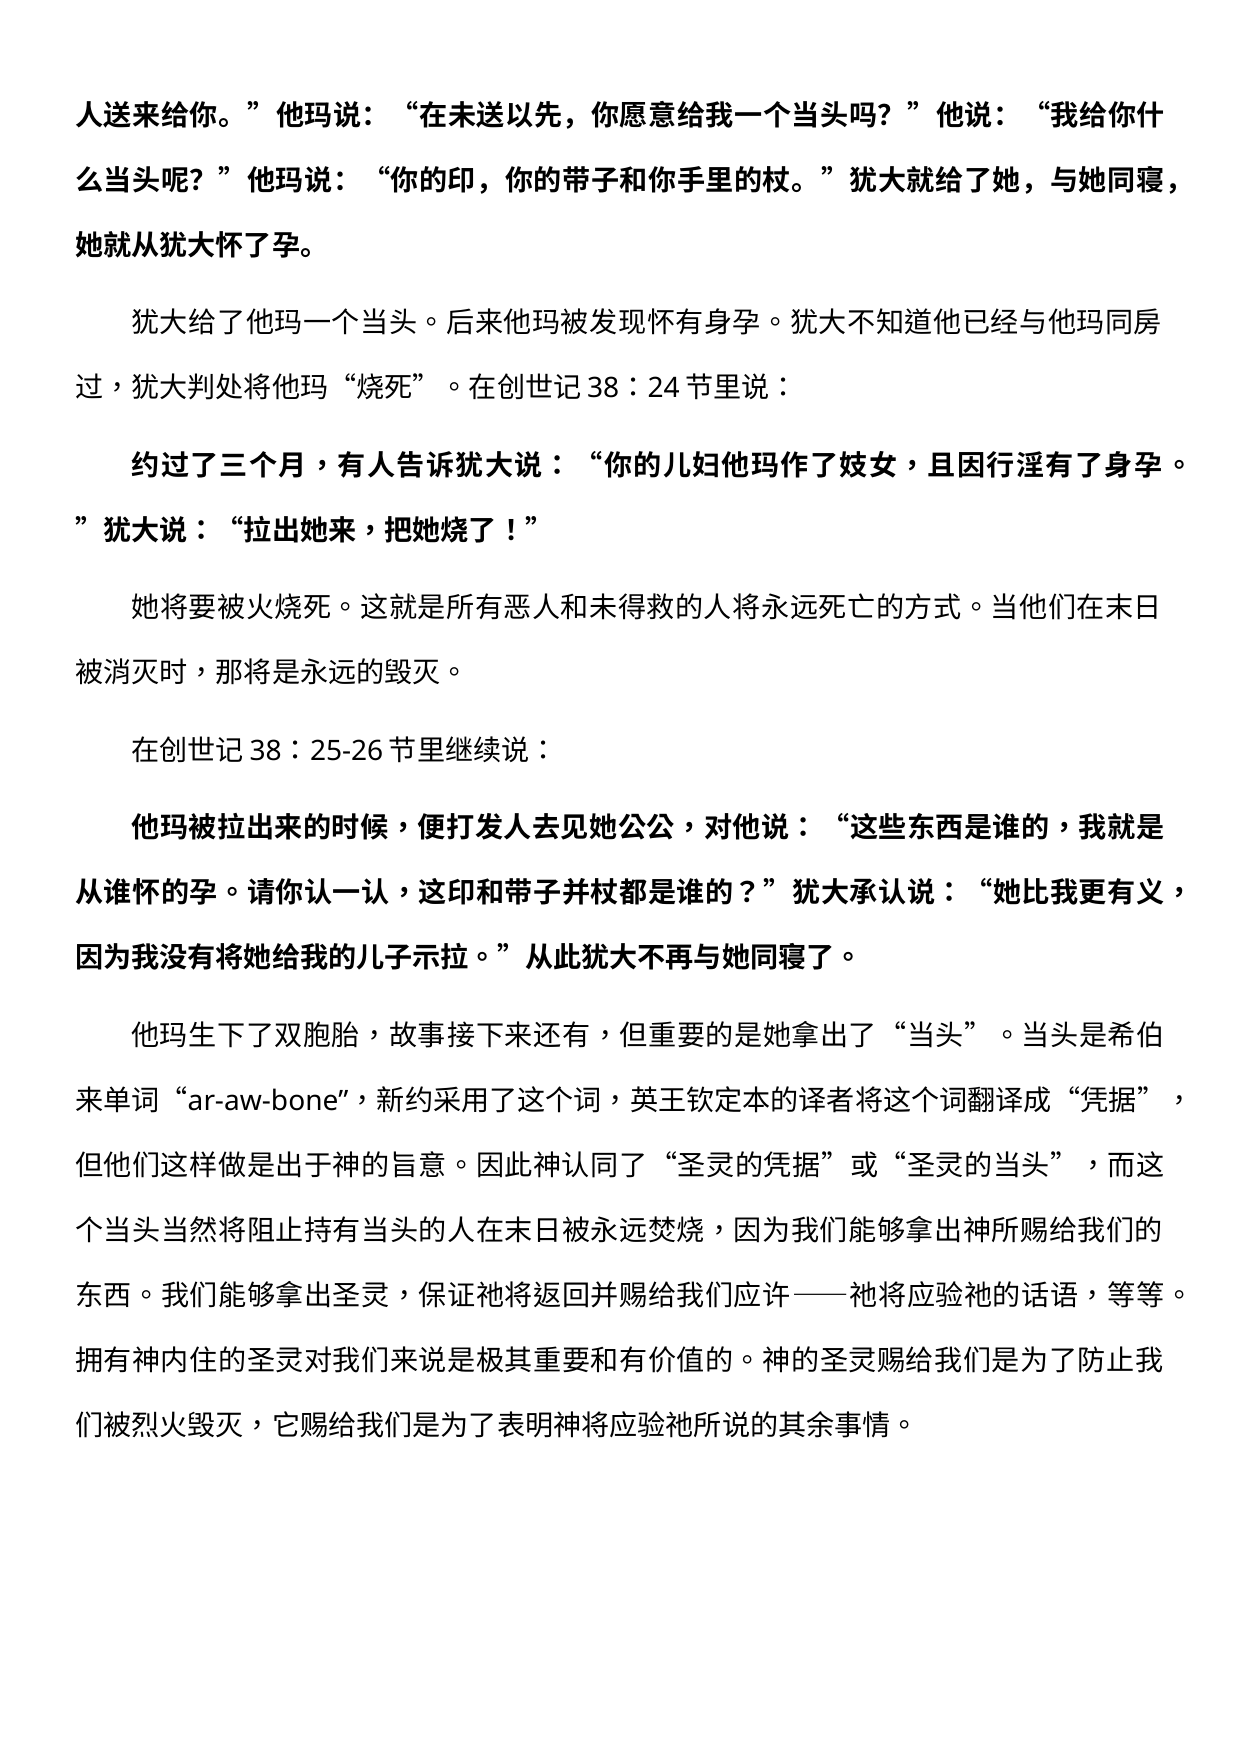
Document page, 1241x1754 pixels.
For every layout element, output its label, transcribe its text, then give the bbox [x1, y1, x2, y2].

text 犹大给了他玛一个当头。后来他玛被发现怀有身孕。犹大不知道他已经与他玛同房过，犹大判处将他玛“烧死”。在创世记38：24节里说： [75, 288, 1165, 418]
text 他玛生下了双胞胎，故事接下来还有，但重要的是她拿出了“当头”。当头是希伯来单词“ar-aw-bone”，新约采用了这个词，英王钦定本的译者将这个词翻译成“凭据”，但他们这样做是出于神的旨意。因此神认同了“圣灵的凭据”或“圣灵的当头”，而这个当头当然将阻止持有当头的人在末日被永远焚烧，因为我们能够拿出神所赐给我们的东西。我们能够拿出圣灵，保证祂将返回并赐给我们应许——祂将应验祂的话语，等等。拥有神内住的圣灵对我们来说是极其重要和有价值的。神的圣灵赐给我们是为了防止我们被烈火毁灭，它赐给我们是为了表明神将应验祂所说的其余事情。 [75, 1001, 1165, 1456]
text 约过了三个月，有人告诉犹大说：“你的儿妇他玛作了妓女，且因行淫有了身孕。”犹大说：“拉出她来，把她烧了！” [75, 431, 1165, 561]
text 她将要被火烧死。这就是所有恶人和未得救的人将永远死亡的方式。当他们在末日被消灭时，那将是永远的毁灭。 [75, 573, 1165, 703]
text 在创世记38：25-26节里继续说： [75, 716, 1165, 781]
text 他玛被拉出来的时候，便打发人去见她公公，对他说：“这些东西是谁的，我就是从谁怀的孕。请你认一认，这印和带子并杖都是谁的？”犹大承认说：“她比我更有义，因为我没有将她给我的儿子示拉。”从此犹大不再与她同寝了。 [75, 793, 1165, 988]
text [75, 81, 1165, 276]
